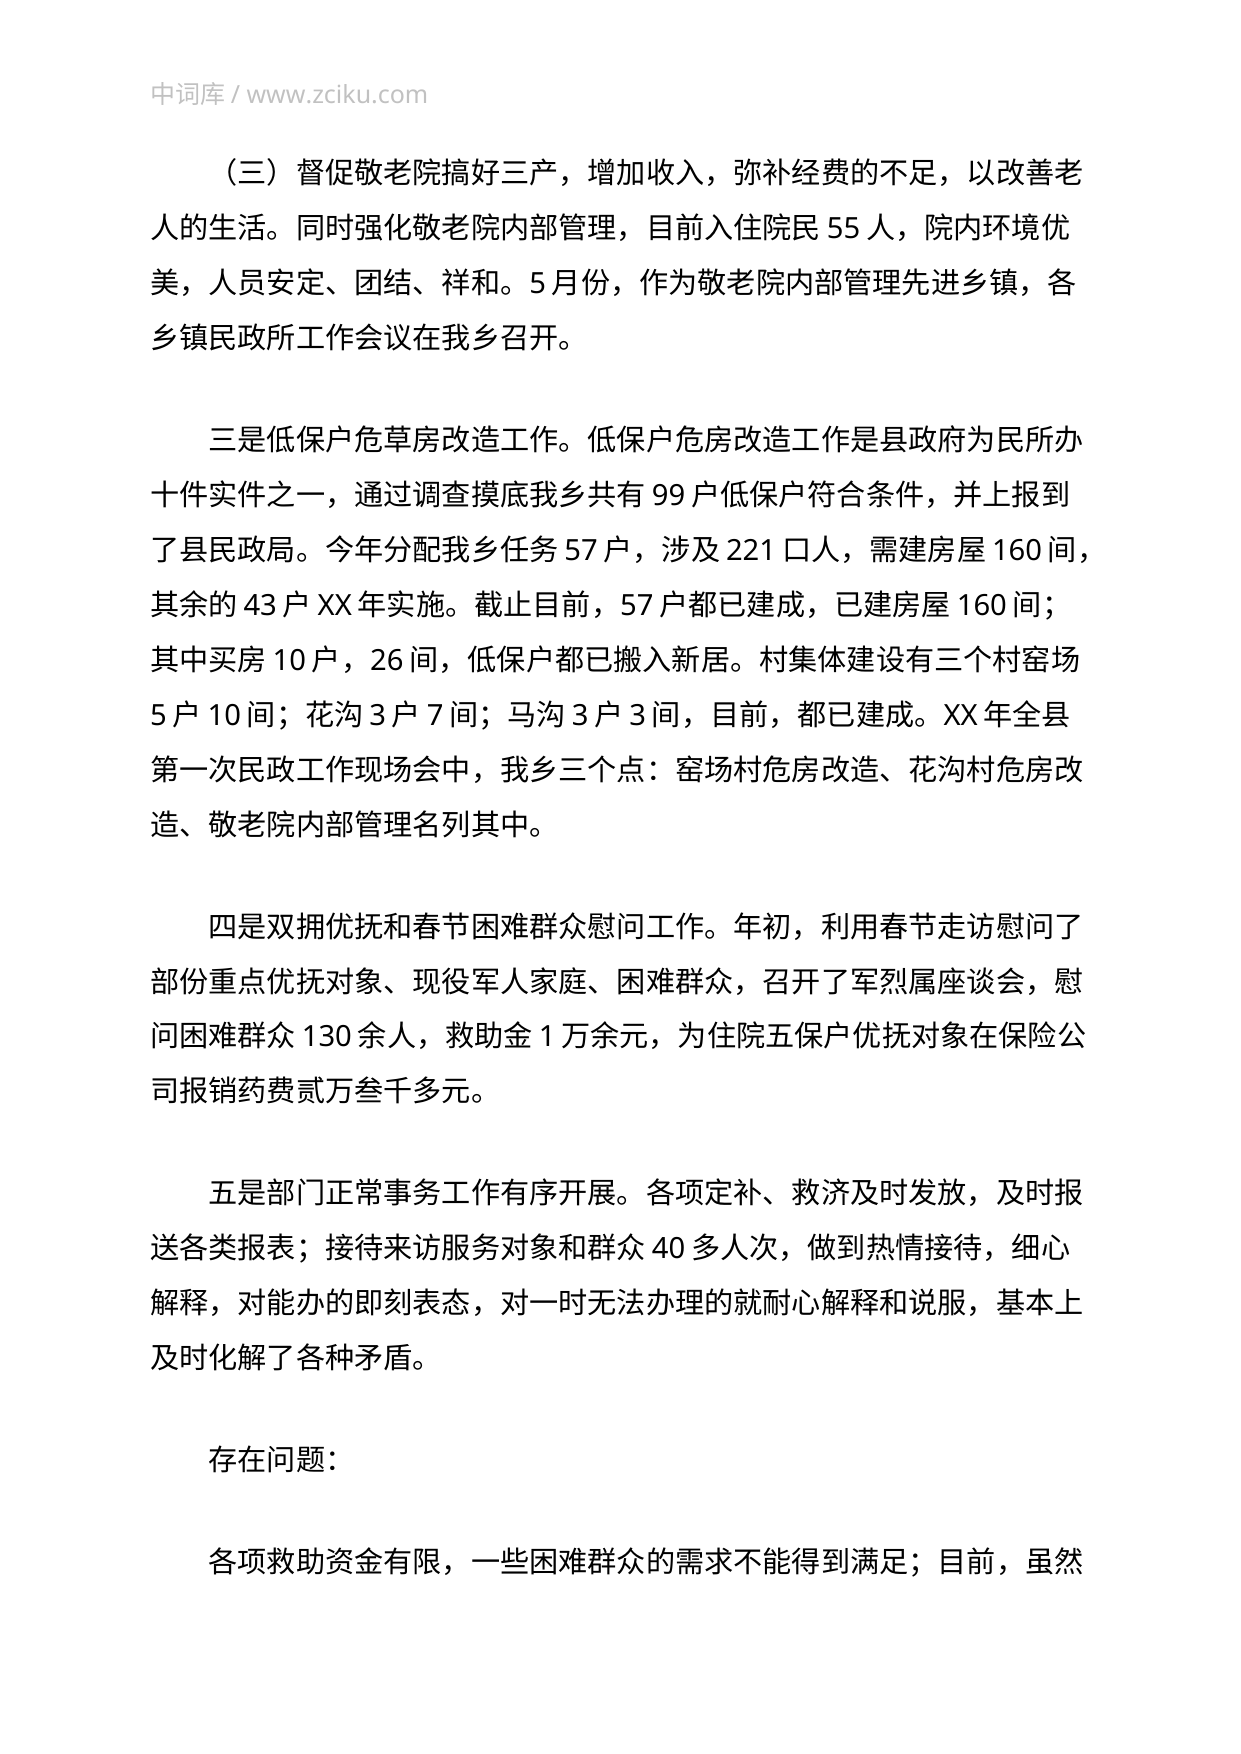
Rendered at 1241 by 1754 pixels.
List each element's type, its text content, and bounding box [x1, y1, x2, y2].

text 四是双拥优抚和春节困难群众慰问工作。年初，利用春节走访慰问了部份重点优抚对象、现役军人家庭、困难群众，召开了军烈属座谈会，慰问困难群众130余人，救助金1万余元，为住院五保户优抚对象在保险公司报销药费贰万叁千多元。 [150, 903, 1090, 1110]
text 五是部门正常事务工作有序开展。各项定补、救济及时发放，及时报送各类报表；接待来访服务对象和群众40多人次，做到热情接待，细心解释，对能办的即刻表态，对一时无法办理的就耐心解释和说服，基本上及时化解了各种矛盾。 [150, 1170, 1090, 1377]
text （三）督促敬老院搞好三产，增加收入，弥补经费的不足，以改善老人的生活。同时强化敬老院内部管理，目前入住院民55人，院内环境优美，人员安定、团结、祥和。5月份，作为敬老院内部管理先进乡镇，各乡镇民政所工作会议在我乡召开。 [150, 150, 1090, 357]
text 存在问题： [150, 1436, 1090, 1479]
text 三是低保户危草房改造工作。低保户危房改造工作是县政府为民所办十件实件之一，通过调查摸底我乡共有99户低保户符合条件，并上报到了县民政局。今年分配我乡任务57户，涉及221口人，需建房屋160间，其余的43户XX年实施。截止目前，57户都已建成，已建房屋160间；其中买房10户，26间，低保户都已搬入新居。村集体建设有三个村窑场5户10间；花沟3户7间；马沟3户3间，目前，都已建成。XX年全县第一次民政工作现场会中，我乡三个点：窑场村危房改造、花沟村危房改造、敬老院内部管理名列其中。 [150, 417, 1090, 844]
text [150, 1538, 1090, 1580]
